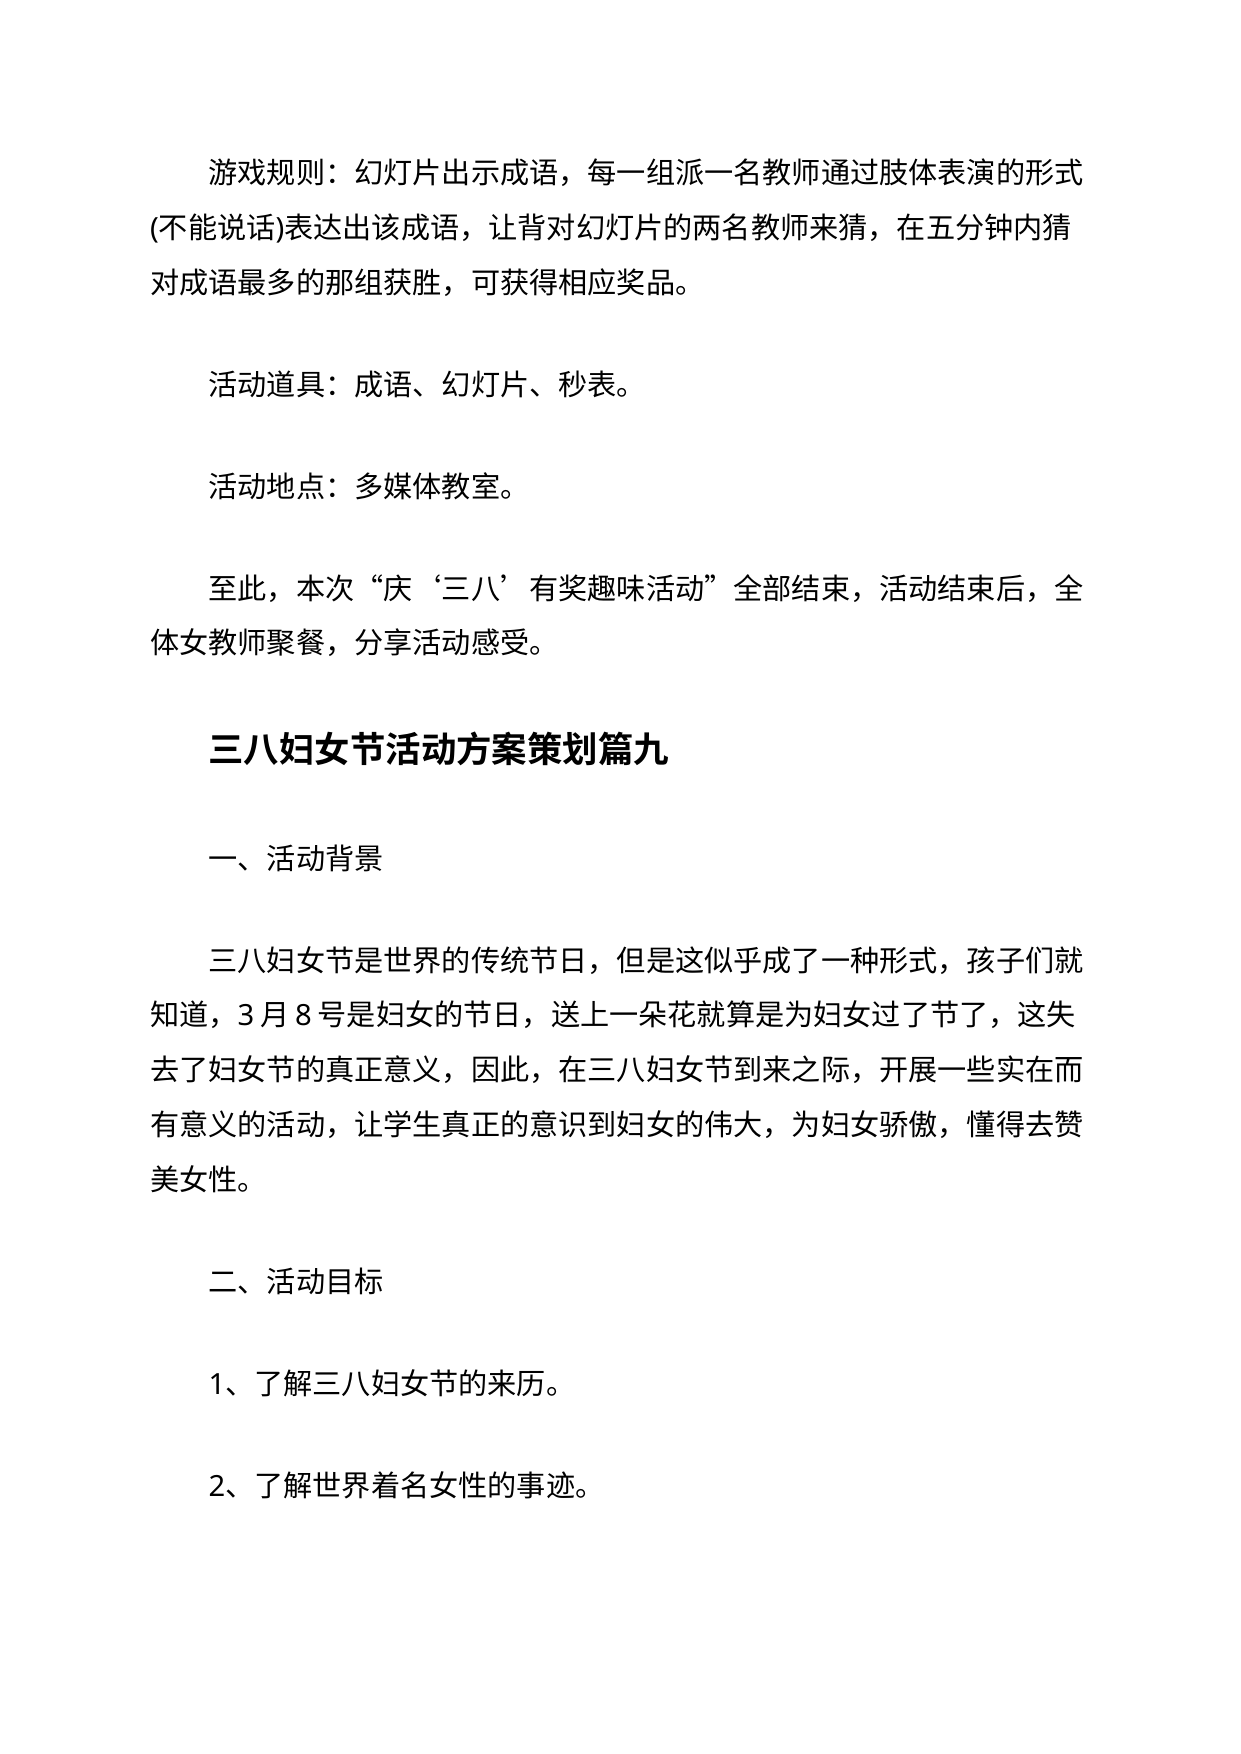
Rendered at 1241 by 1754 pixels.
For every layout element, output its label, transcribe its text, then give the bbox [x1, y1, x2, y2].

text 活动地点：多媒体教室。 [150, 463, 1090, 506]
text 二、活动目标 [150, 1258, 1090, 1301]
text 三八妇女节是世界的传统节日，但是这似乎成了一种形式，孩子们就知道，3月8号是妇女的节日，送上一朵花就算是为妇女过了节了，这失去了妇女节的真正意义，因此，在三八妇女节到来之际，开展一些实在而有意义的活动，让学生真正的意识到妇女的伟大，为妇女骄傲，懂得去赞美女性。 [150, 937, 1090, 1199]
text 1、了解三八妇女节的来历。 [150, 1360, 1090, 1403]
text 至此，本次“庆‘三八’有奖趣味活动”全部结束，活动结束后，全体女教师聚餐，分享活动感受。 [150, 565, 1090, 662]
text 一、活动背景 [150, 835, 1090, 878]
text 游戏规则：幻灯片出示成语，每一组派一名教师通过肢体表演的形式(不能说话)表达出该成语，让背对幻灯片的两名教师来猜，在五分钟内猜对成语最多的那组获胜，可获得相应奖品。 [150, 150, 1090, 302]
text 三八妇女节活动方案策划篇九 [150, 722, 1090, 773]
text 活动道具：成语、幻灯片、秒表。 [150, 362, 1090, 404]
text 2、了解世界着名女性的事迹。 [150, 1462, 1090, 1505]
